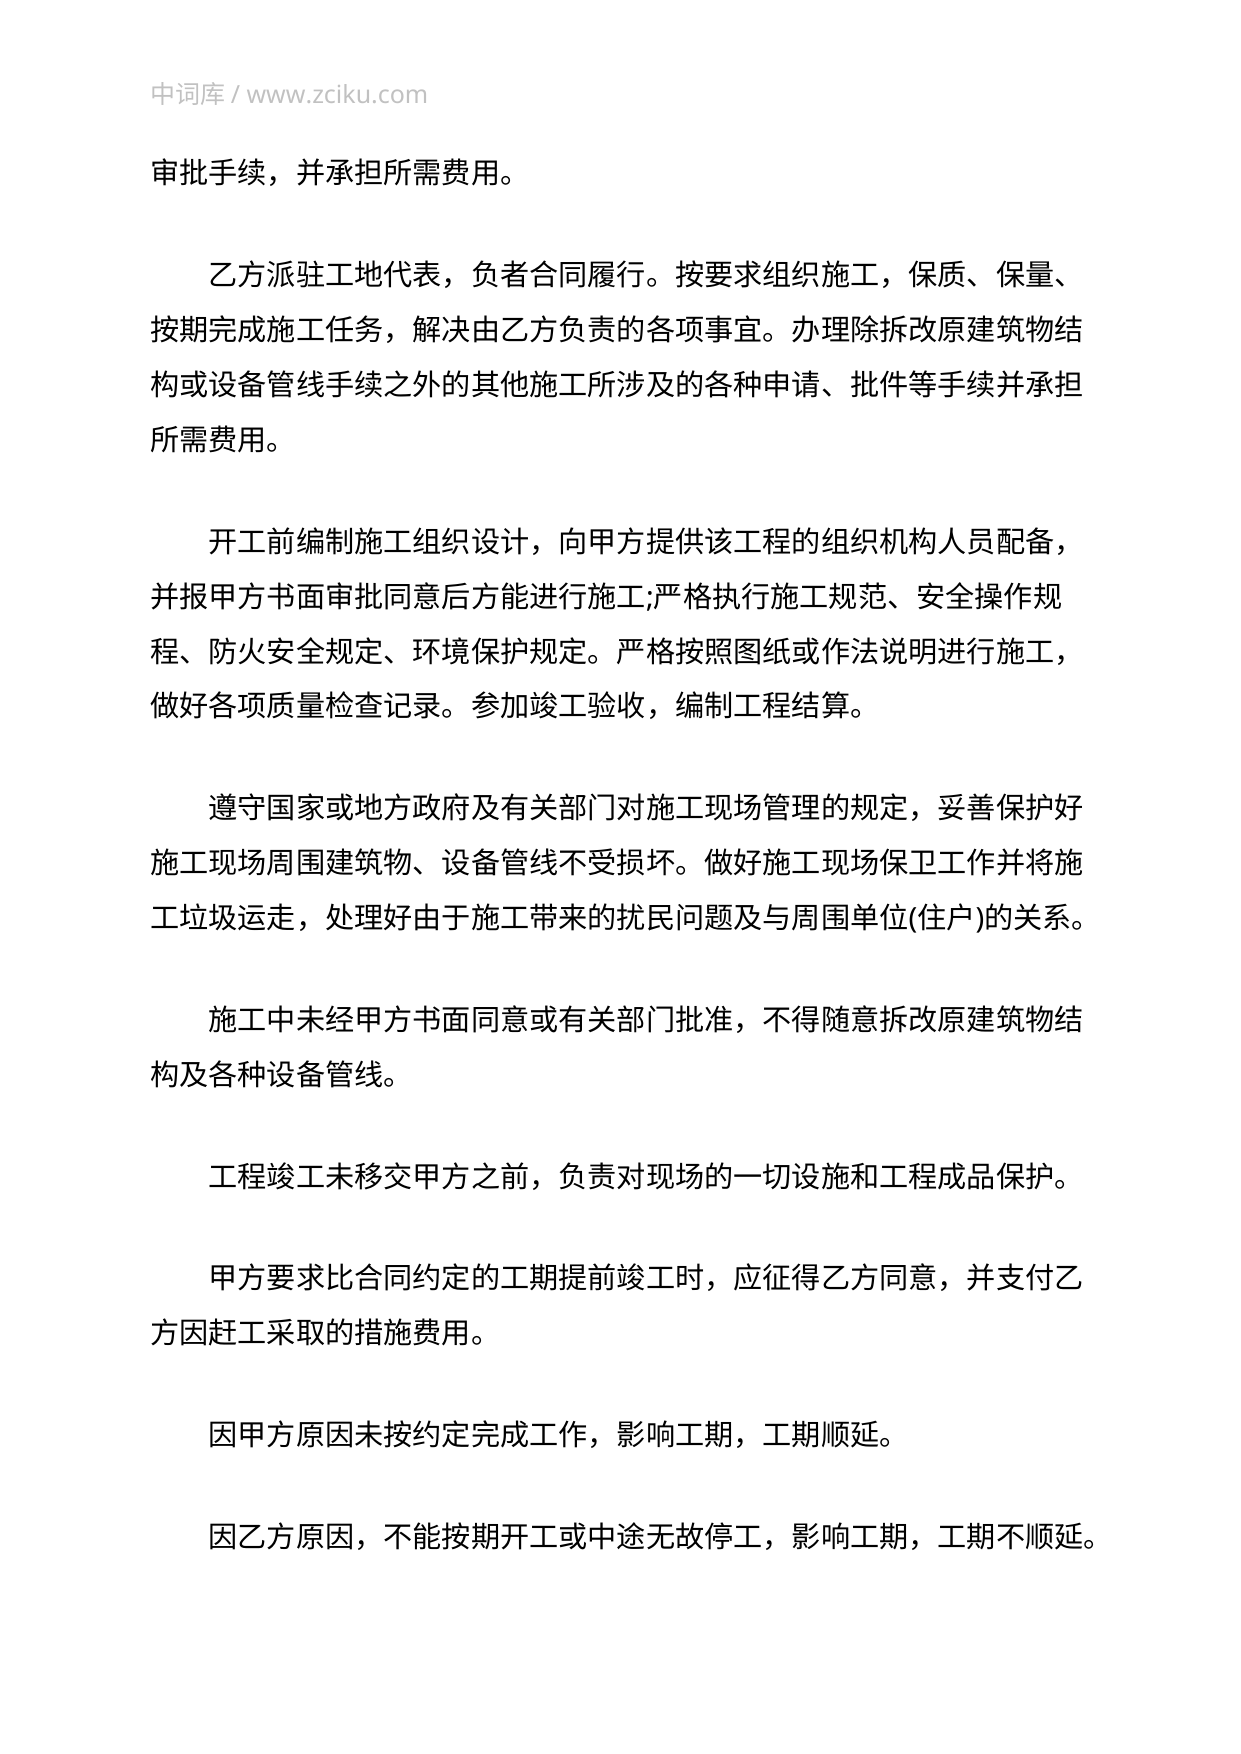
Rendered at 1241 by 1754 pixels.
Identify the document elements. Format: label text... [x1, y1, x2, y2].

text 因乙方原因，不能按期开工或中途无故停工，影响工期，工期不顺延。 [150, 1513, 1090, 1556]
text 开工前编制施工组织设计，向甲方提供该工程的组织机构人员配备，并报甲方书面审批同意后方能进行施工;严格执行施工规范、安全操作规程、防火安全规定、环境保护规定。严格按照图纸或作法说明进行施工，做好各项质量检查记录。参加竣工验收，编制工程结算。 [150, 518, 1090, 725]
text 乙方派驻工地代表，负者合同履行。按要求组织施工，保质、保量、按期完成施工任务，解决由乙方负责的各项事宜。办理除拆改原建筑物结构或设备管线手续之外的其他施工所涉及的各种申请、批件等手续并承担所需费用。 [150, 252, 1090, 459]
text 遵守国家或地方政府及有关部门对施工现场管理的规定，妥善保护好施工现场周围建筑物、设备管线不受损坏。做好施工现场保卫工作并将施工垃圾运走，处理好由于施工带来的扰民问题及与周围单位(住户)的关系。 [150, 785, 1090, 937]
text 因甲方原因未按约定完成工作，影响工期，工期顺延。 [150, 1412, 1090, 1454]
text 工程竣工未移交甲方之前，负责对现场的一切设施和工程成品保护。 [150, 1153, 1090, 1196]
text 施工中未经甲方书面同意或有关部门批准，不得随意拆改原建筑物结构及各种设备管线。 [150, 997, 1090, 1094]
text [150, 150, 1090, 192]
text 甲方要求比合同约定的工期提前竣工时，应征得乙方同意，并支付乙方因赶工采取的措施费用。 [150, 1255, 1090, 1352]
